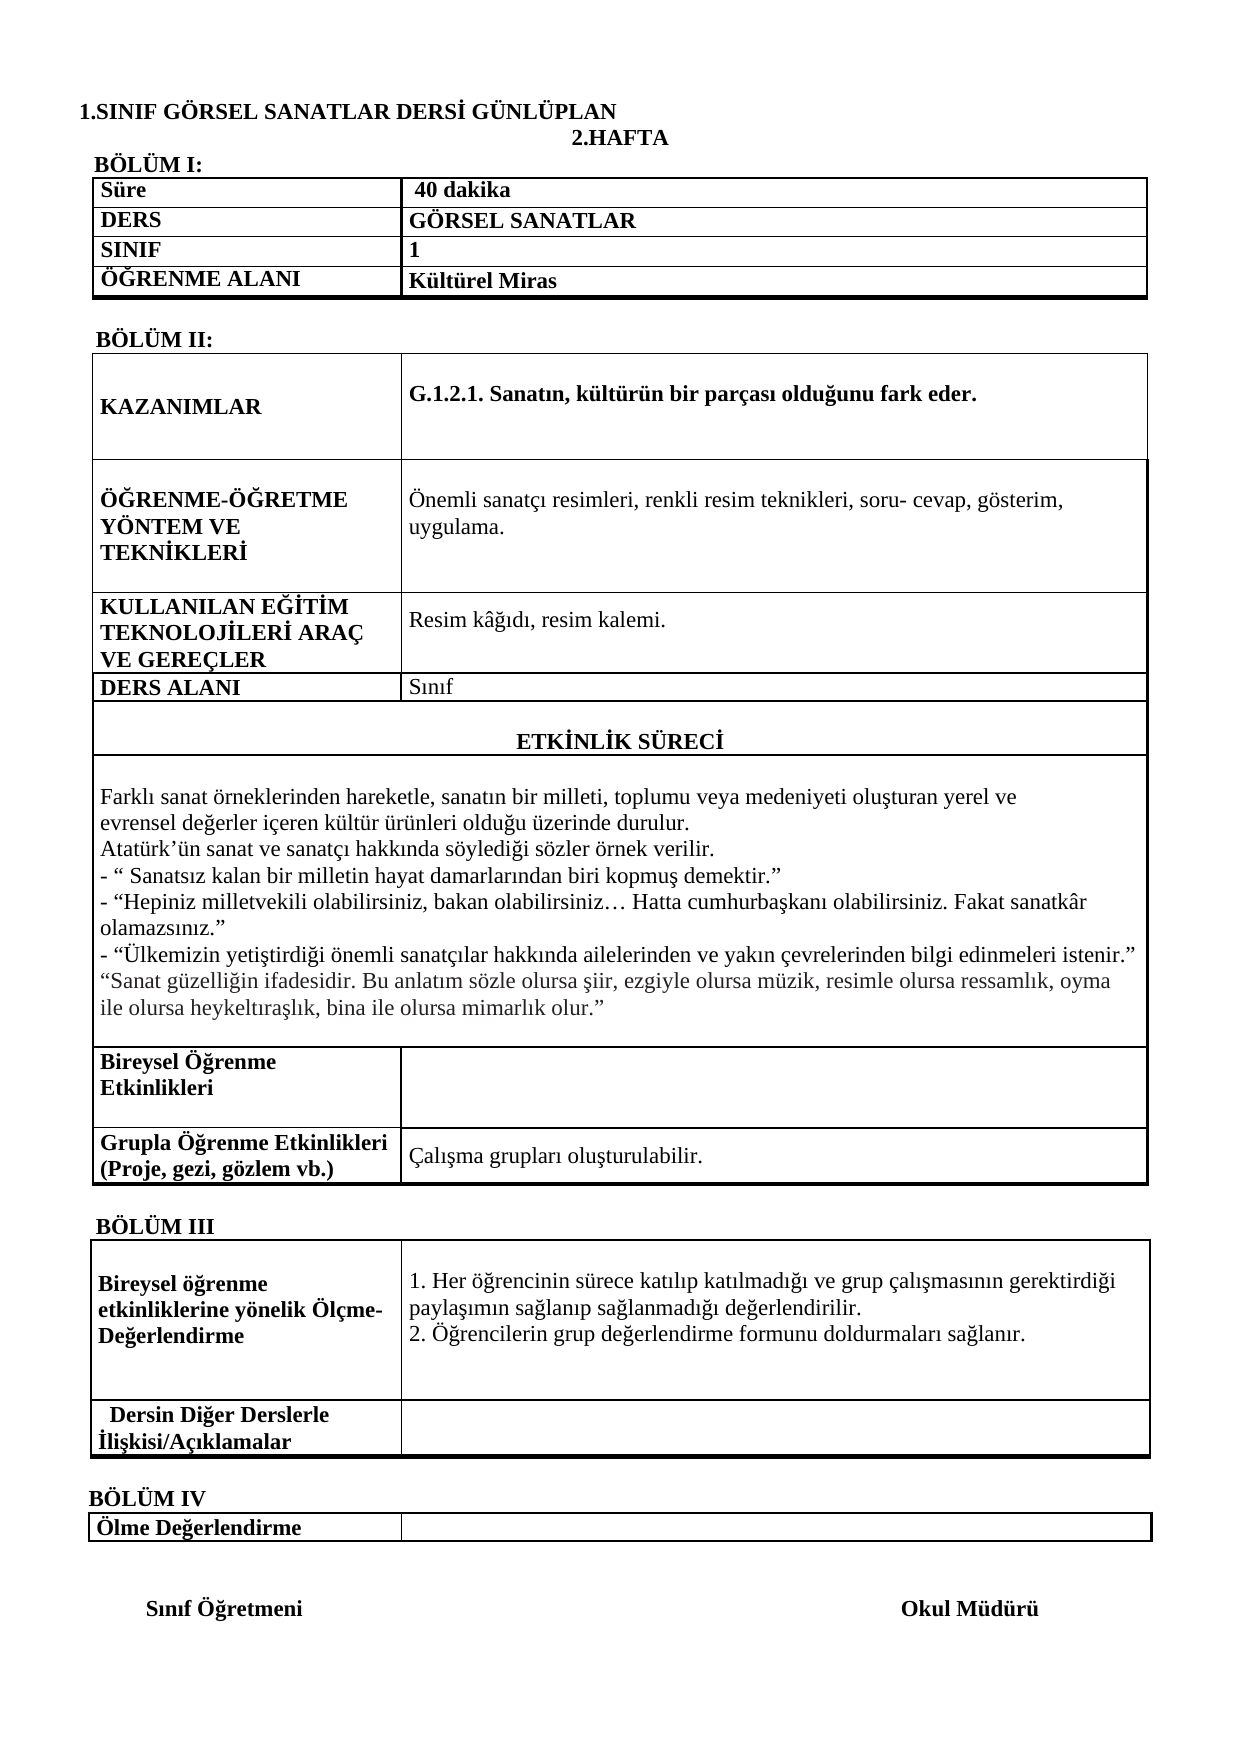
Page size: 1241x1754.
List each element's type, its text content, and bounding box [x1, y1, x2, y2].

table_cell KULLANILAN EĞİTİM TEKNOLOJİLERİ ARAÇ VE GEREÇLER [93, 593, 401, 672]
table_cell Dersin Diğer Derslerle İlişkisi/Açıklamalar [92, 1401, 401, 1454]
subtitle BÖLÜM IV [77, 1485, 1163, 1512]
table_header Süre [94, 179, 400, 207]
table_cell Çalışma grupları oluşturulabilir. [402, 1129, 1146, 1182]
table_cell ÖĞRENME ALANI [94, 267, 400, 295]
table_cell GÖRSEL SANATLAR [403, 208, 1146, 236]
table_header [402, 1514, 1150, 1540]
table_cell DERS [94, 208, 400, 236]
table_header KAZANIMLAR [93, 354, 401, 459]
table_cell 1 [403, 237, 1146, 266]
text 1.SINIF GÖRSEL SANATLAR DERSİ GÜNLÜPLAN [77, 98, 1163, 124]
text BÖLÜM II: [77, 326, 1163, 353]
table_header Bireysel öğrenme etkinliklerine yönelik Ölçme-Değerlendirme [92, 1241, 401, 1399]
table_cell [402, 1048, 1146, 1127]
table_cell Kültürel Miras [403, 267, 1146, 295]
table_header Ölme Değerlendirme [90, 1514, 401, 1540]
table_cell DERS ALANI [94, 674, 400, 700]
table_cell SINIF [94, 237, 400, 266]
table_cell Grupla Öğrenme Etkinlikleri (Proje, gezi, gözlem vb.) [94, 1128, 400, 1182]
table_header G.1.2.1. Sanatın, kültürün bir parçası olduğunu fark eder. [402, 354, 1147, 459]
table_cell ETKİNLİK SÜRECİ [94, 702, 1146, 754]
text Sınıf Öğretmeni Okul Müdürü [77, 1595, 1163, 1621]
table_cell Farklı sanat örneklerinden hareketle, sanatın bir milleti, toplumu veya medeniyeti oluşturan yerel ve evrensel değerler içeren kültür ürünleri olduğu üzerinde durulur. Atatürk’ün sanat ve sanatçı hakkında söylediği sözler örnek verilir. - “ Sanatsız kalan bir milletin hayat damarlarından biri kopmuş demektir.” - “Hepiniz milletvekili olabilirsiniz, bakan olabilirsiniz… Hatta cumhurbaşkanı olabilirsiniz. Fakat sanatkâr olamazsınız.” - “Ülkemizin yetiştirdiği önemli sanatçılar hakkında ailelerinden ve yakın çevrelerinden bilgi edinmeleri istenir.” “Sanat güzelliğin ifadesidir. Bu anlatım sözle olursa şiir, ezgiyle olursa müzik, resimle olursa ressamlık, oyma ile olursa heykeltıraşlık, bina ile olursa mimarlık olur.” [94, 756, 1146, 1046]
text BÖLÜM I: [77, 151, 1163, 177]
text 2.HAFTA [77, 124, 1163, 151]
table_header 40 dakika [403, 179, 1146, 207]
table_cell ÖĞRENME-ÖĞRETME YÖNTEM VE TEKNİKLERİ [93, 460, 401, 592]
table_cell Resim kâğıdı, resim kalemi. [402, 593, 1146, 672]
table_header 1. Her öğrencinin sürece katılıp katılmadığı ve grup çalışmasının gerektirdiği paylaşımın sağlanıp sağlanmadığı değerlendirilir. 2. Öğrencilerin grup değerlendirme formunu doldurmaları sağlanır. [402, 1241, 1149, 1399]
table_cell Sınıf [402, 674, 1146, 700]
table_cell Bireysel Öğrenme Etkinlikleri [94, 1048, 400, 1127]
subtitle BÖLÜM III [77, 1213, 1163, 1239]
table_cell [402, 1401, 1149, 1454]
table_cell Önemli sanatçı resimleri, renkli resim teknikleri, soru- cevap, gösterim, uygulama. [402, 460, 1146, 592]
